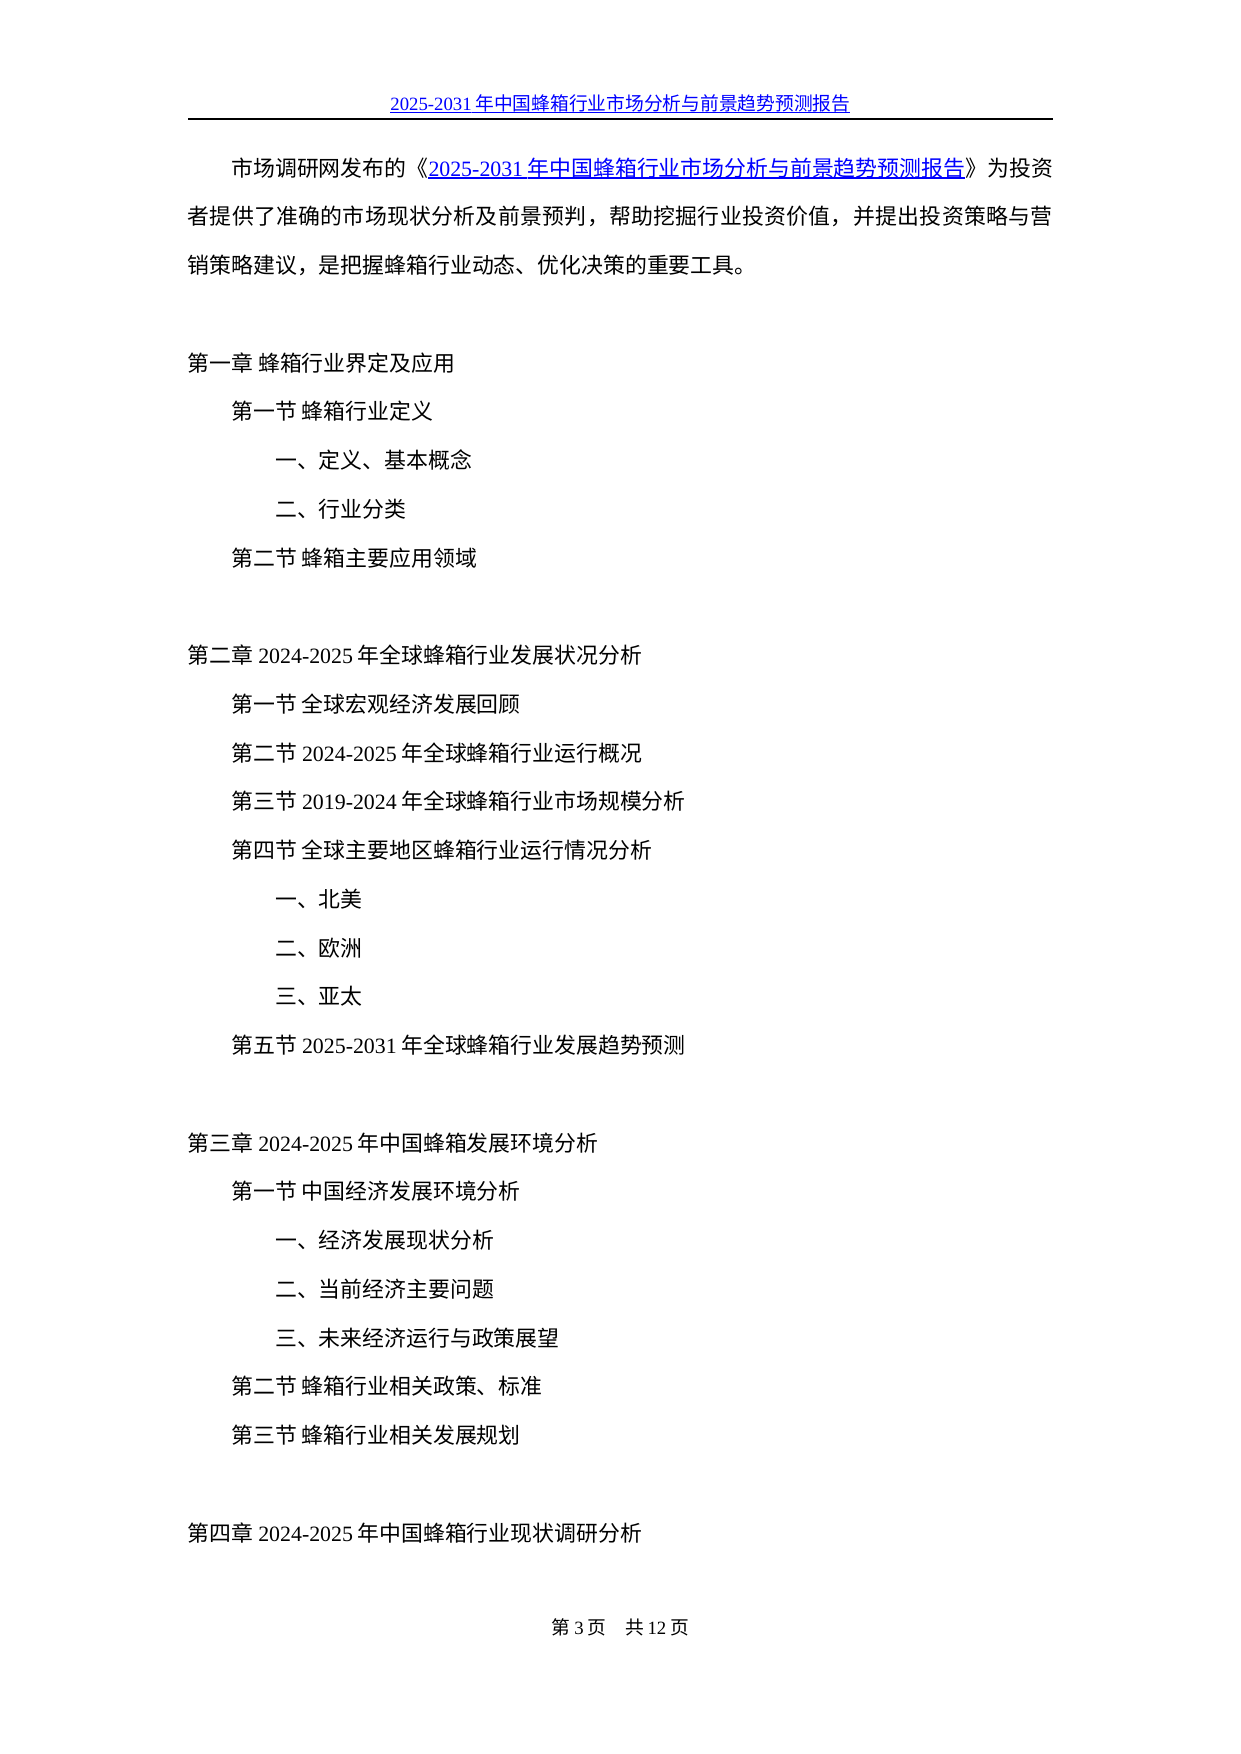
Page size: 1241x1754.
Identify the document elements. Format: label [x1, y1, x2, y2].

text [187, 150, 1053, 1548]
